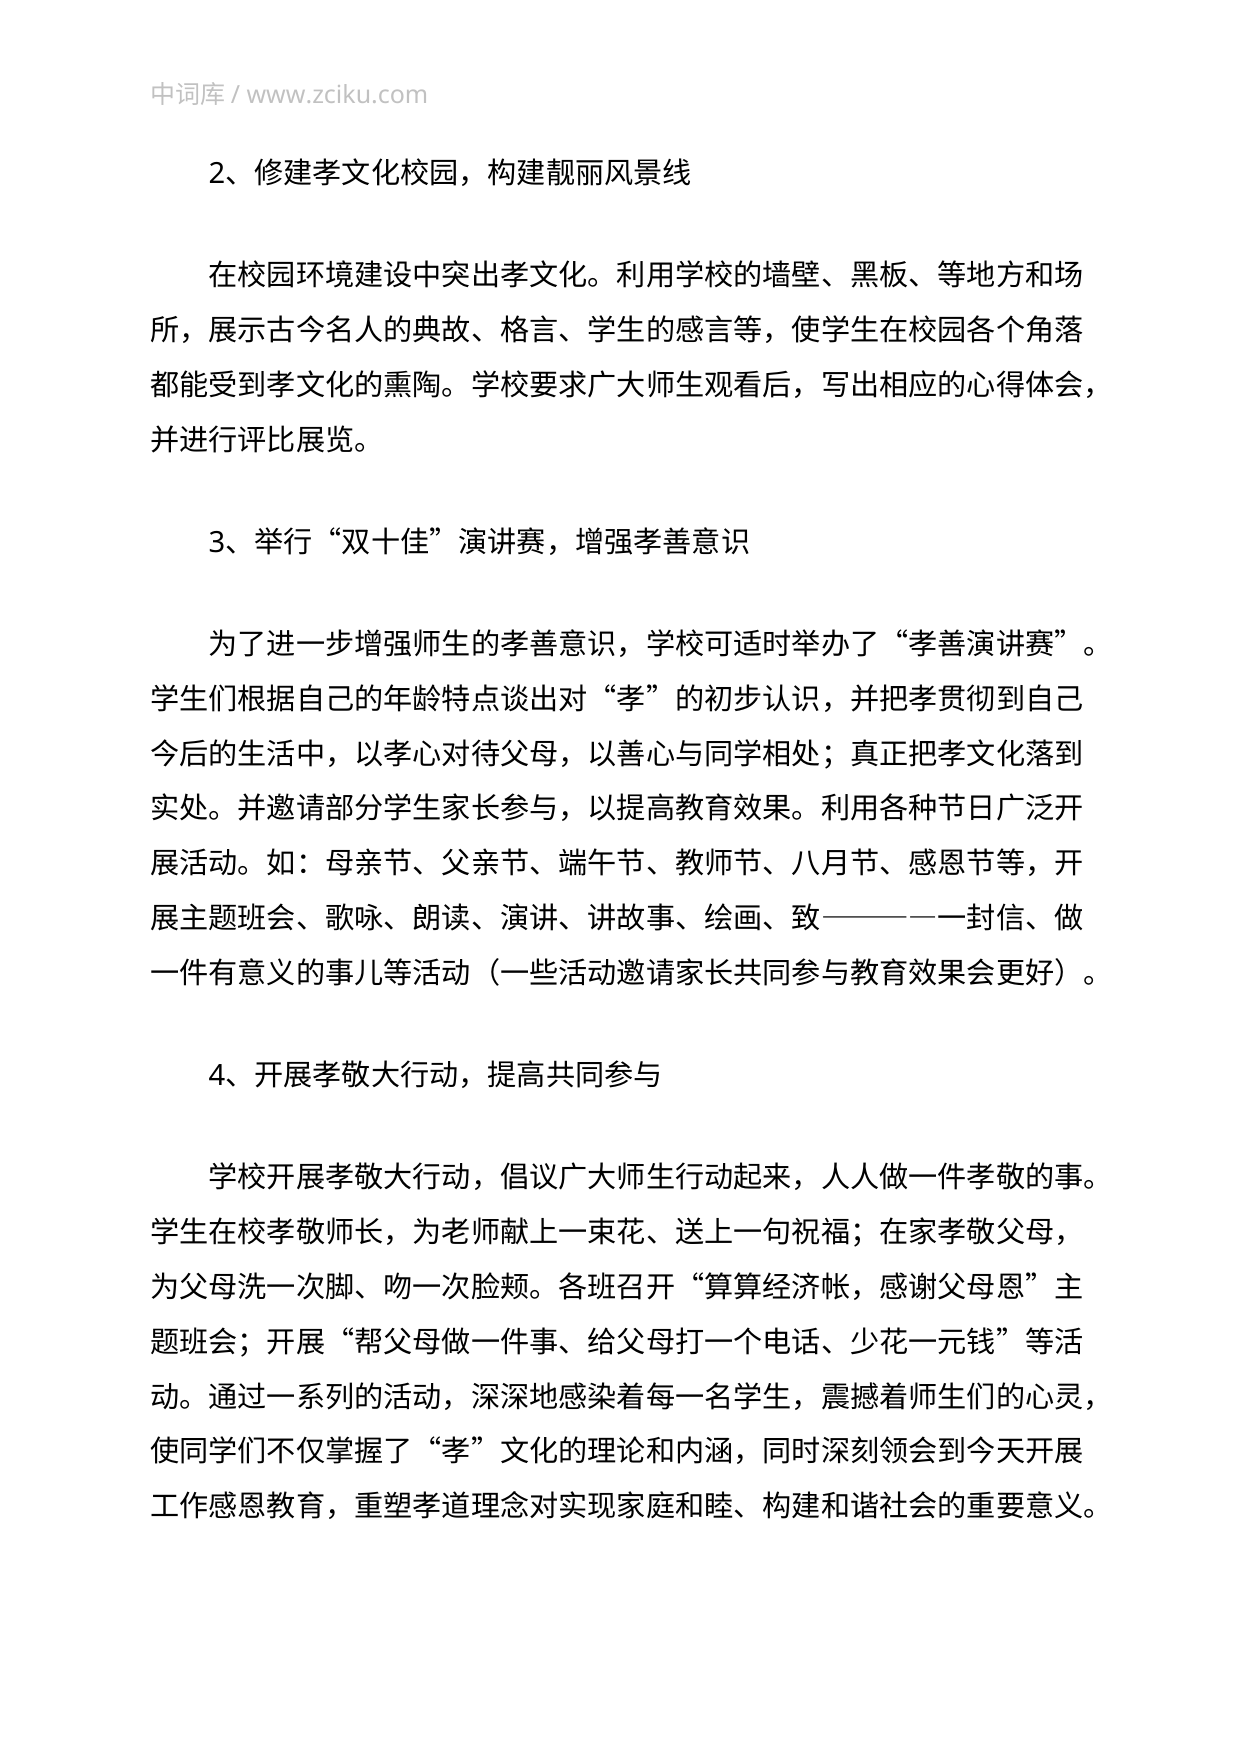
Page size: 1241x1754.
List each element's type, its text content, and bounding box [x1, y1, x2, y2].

text 在校园环境建设中突出孝文化。利用学校的墙壁、黑板、等地方和场所，展示古今名人的典故、格言、学生的感言等，使学生在校园各个角落都能受到孝文化的熏陶。学校要求广大师生观看后，写出相应的心得体会，并进行评比展览。 [150, 252, 1090, 459]
text 3、举行“双十佳”演讲赛，增强孝善意识 [150, 518, 1090, 561]
text 学校开展孝敬大行动，倡议广大师生行动起来，人人做一件孝敬的事。学生在校孝敬师长，为老师献上一束花、送上一句祝福；在家孝敬父母，为父母洗一次脚、吻一次脸颊。各班召开“算算经济帐，感谢父母恩”主题班会；开展“帮父母做一件事、给父母打一个电话、少花一元钱”等活动。通过一系列的活动，深深地感染着每一名学生，震撼着师生们的心灵，使同学们不仅掌握了“孝”文化的理论和内涵，同时深刻领会到今天开展工作感恩教育，重塑孝道理念对实现家庭和睦、构建和谐社会的重要意义。 [150, 1153, 1090, 1525]
text 为了进一步增强师生的孝善意识，学校可适时举办了“孝善演讲赛”。学生们根据自己的年龄特点谈出对“孝”的初步认识，并把孝贯彻到自己今后的生活中，以孝心对待父母，以善心与同学相处；真正把孝文化落到实处。并邀请部分学生家长参与，以提高教育效果。利用各种节日广泛开展活动。如：母亲节、父亲节、端午节、教师节、八月节、感恩节等，开展主题班会、歌咏、朗读、演讲、讲故事、绘画、致————一封信、做一件有意义的事儿等活动（一些活动邀请家长共同参与教育效果会更好）。 [150, 620, 1090, 992]
text 2、修建孝文化校园，构建靓丽风景线 [150, 150, 1090, 192]
text 4、开展孝敬大行动，提高共同参与 [150, 1052, 1090, 1094]
